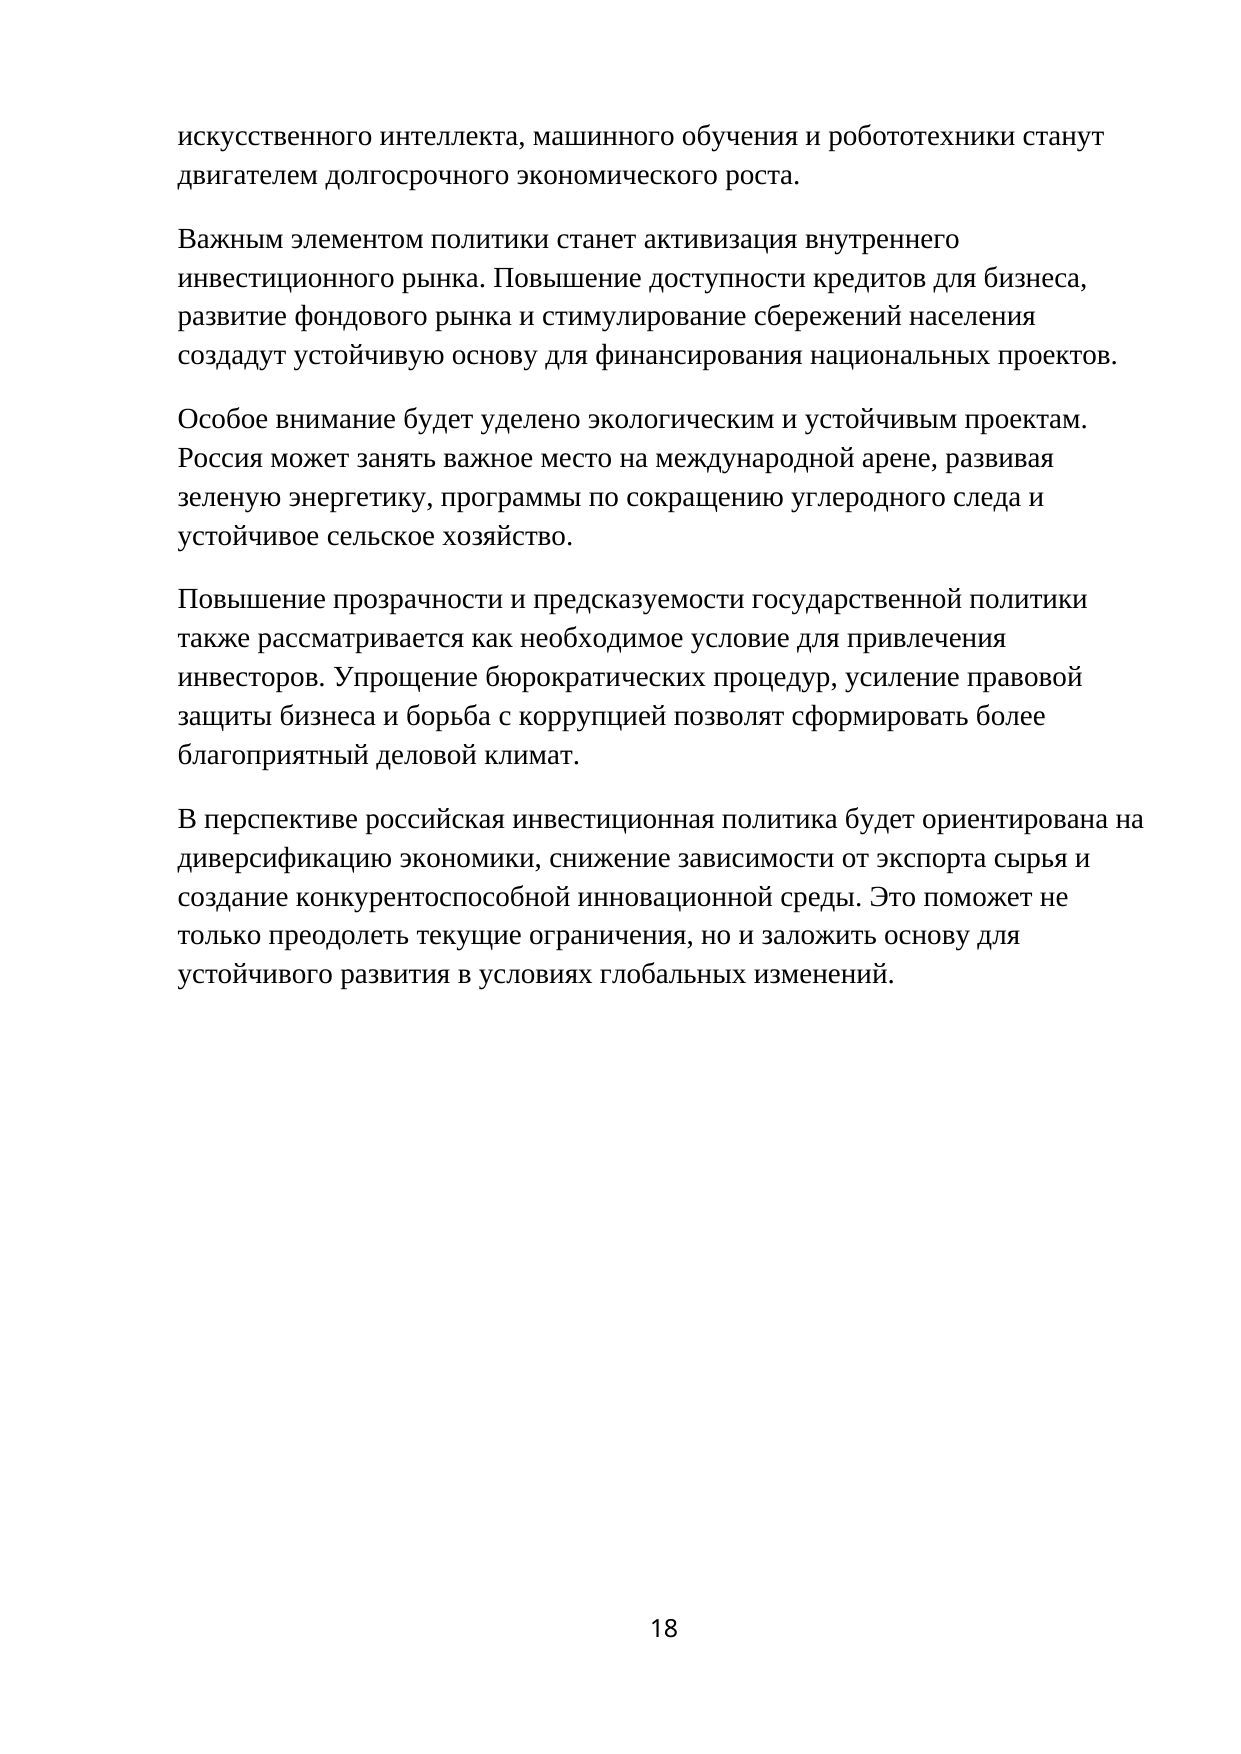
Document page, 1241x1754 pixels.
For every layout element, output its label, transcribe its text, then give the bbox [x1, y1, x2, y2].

text Повышение прозрачности и предсказуемости государственной политики также рассматривается как необходимое условие для привлечения инвесторов. Упрощение бюрократических процедур, усиление правовой защиты бизнеса и борьба с коррупцией позволят сформировать более благоприятный деловой климат. [177, 582, 1152, 771]
text В перспективе российская инвестиционная политика будет ориентирована на диверсификацию экономики, снижение зависимости от экспорта сырья и создание конкурентоспособной инновационной среды. Это поможет не только преодолеть текущие ограничения, но и заложить основу для устойчивого развития в условиях глобальных изменений. [177, 801, 1152, 990]
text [177, 118, 1152, 191]
text Важным элементом политики станет активизация внутреннего инвестиционного рынка. Повышение доступности кредитов для бизнеса, развитие фондового рынка и стимулирование сбережений населения создадут устойчивую основу для финансирования национальных проектов. [177, 221, 1152, 371]
text Особое внимание будет уделено экологическим и устойчивым проектам. Россия может занять важное место на международной арене, развивая зеленую энергетику, программы по сокращению углеродного следа и устойчивое сельское хозяйство. [177, 401, 1152, 551]
